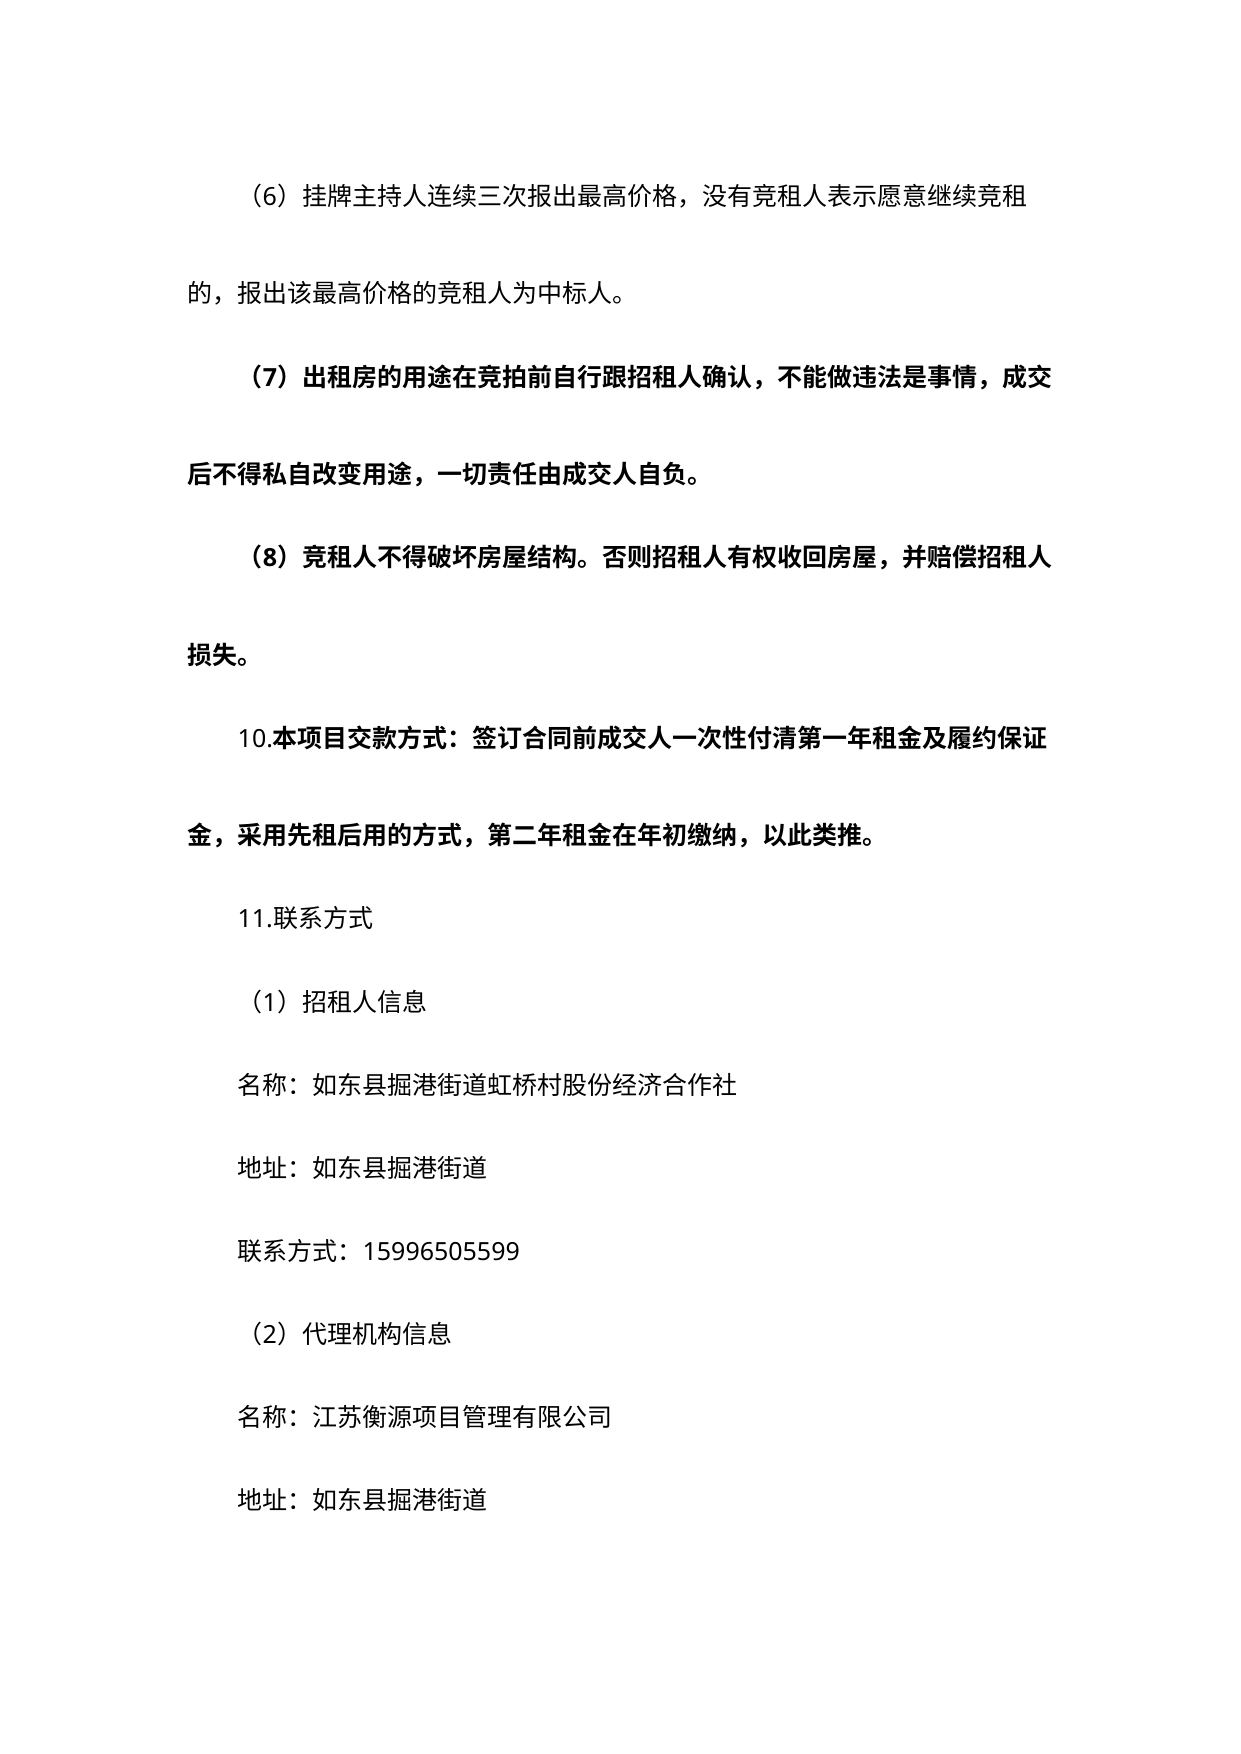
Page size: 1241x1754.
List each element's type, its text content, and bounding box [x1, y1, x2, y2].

text 名称：江苏衡源项目管理有限公司 [187, 1383, 1053, 1448]
text （6）挂牌主持人连续三次报出最高价格，没有竞租人表示愿意继续竞租的，报出该最高价格的竞租人为中标人。 [187, 162, 1053, 324]
text 10.本项目交款方式：签订合同前成交人一次性付清第一年租金及履约保证金，采用先租后用的方式，第二年租金在年初缴纳，以此类推。 [187, 704, 1053, 866]
text 地址：如东县掘港街道 [187, 1466, 1053, 1531]
text （1）招租人信息 [187, 968, 1053, 1033]
text 11.联系方式 [187, 884, 1053, 949]
text （2）代理机构信息 [187, 1300, 1053, 1365]
text 地址：如东县掘港街道 [187, 1134, 1053, 1199]
text （7）出租房的用途在竞拍前自行跟招租人确认，不能做违法是事情，成交后不得私自改变用途，一切责任由成交人自负。 [187, 343, 1053, 505]
text （8）竞租人不得破坏房屋结构。否则招租人有权收回房屋，并赔偿招租人损失。 [187, 523, 1053, 686]
text 名称：如东县掘港街道虹桥村股份经济合作社 [187, 1051, 1053, 1116]
text 联系方式：15996505599 [187, 1217, 1053, 1282]
